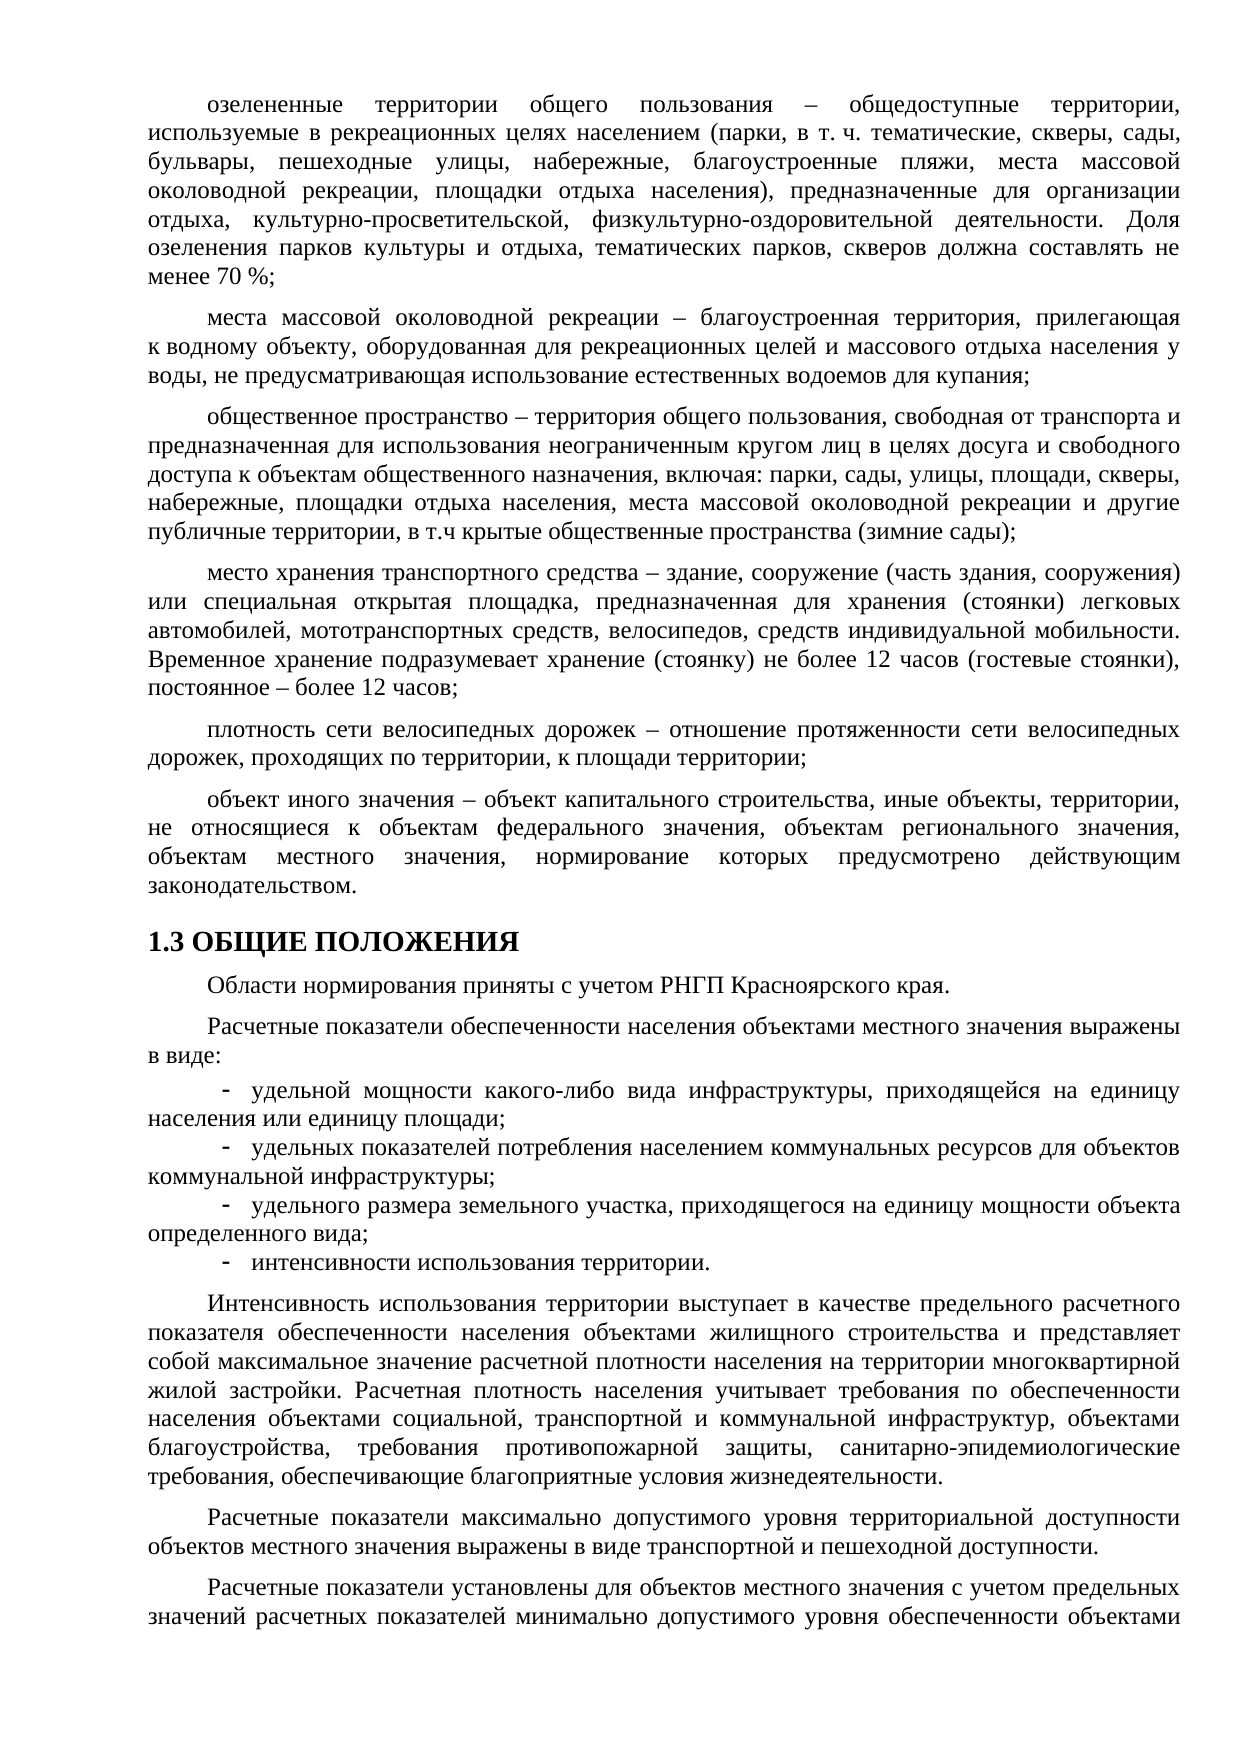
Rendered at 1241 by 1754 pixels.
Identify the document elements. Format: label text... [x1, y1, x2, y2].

text Расчетные показатели максимально допустимого уровня территориальной доступности объектов местного значения выражены в виде транспортной и пешеходной доступности. [148, 1502, 1181, 1560]
subtitle 1.3 ОБЩИЕ ПОЛОЖЕНИЯ [148, 924, 1181, 957]
text общественное пространство – территория общего пользования, свободная от транспорта и предназначенная для использования неограниченным кругом лиц в целях досуга и свободного доступа к объектам общественного назначения, включая: парки, сады, улицы, площади, скверы, набережные, площадки отдыха населения, места массовой околоводной рекреации и другие публичные территории, в т.ч крытые общественные пространства (зимние сады); [148, 401, 1181, 545]
text Интенсивность использования территории выступает в качестве предельного расчетного показателя обеспеченности населения объектами жилищного строительства и представляет собой максимальное значение расчетной плотности населения на территории многоквартирной жилой застройки. Расчетная плотность населения учитывает требования по обеспеченности населения объектами социальной, транспортной и коммунальной инфраструктур, объектами благоустройства, требования противопожарной защиты, санитарно-эпидемиологические требования, обеспечивающие благоприятные условия жизнедеятельности. [148, 1288, 1181, 1490]
list удельных показателей потребления населением коммунальных ресурсов для объектов коммунальной инфраструктуры; [148, 1132, 1181, 1190]
list удельной мощности какого-либо вида инфраструктуры, приходящейся на единицу населения или единицу площади; [148, 1075, 1181, 1132]
text объект иного значения – объект капитального строительства, иные объекты, территории, не относящиеся к объектам федерального значения, объектам регионального значения, объектам местного значения, нормирование которых предусмотрено действующим законодательством. [148, 784, 1181, 899]
text место хранения транспортного средства – здание, сооружение (часть здания, сооружения) или специальная открытая площадка, предназначенная для хранения (стоянки) легковых автомобилей, мототранспортных средств, велосипедов, средств индивидуальной мобильности. Временное хранение подразумевает хранение (стоянку) не более 12 часов (гостевые стоянки), постоянное – более 12 часов; [148, 557, 1181, 701]
text озелененные территории общего пользования – общедоступные территории, используемые в рекреационных целях населением (парки, в т. ч. тематические, скверы, сады, бульвары, пешеходные улицы, набережные, благоустроенные пляжи, места массовой околоводной рекреации, площадки отдыха населения), предназначенные для организации отдыха, культурно-просветительской, физкультурно-оздоровительной деятельности. Доля озеленения парков культуры и отдыха, тематических парков, скверов должна составлять не менее 70 %; [148, 89, 1181, 290]
text Расчетные показатели обеспеченности населения объектами местного значения выражены в виде: [148, 1011, 1181, 1068]
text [148, 1572, 1181, 1630]
text места массовой околоводной рекреации – благоустроенная территория, прилегающая к водному объекту, оборудованная для рекреационных целей и массового отдыха населения у воды, не предусматривающая использование естественных водоемов для купания; [148, 302, 1181, 389]
text Области нормирования приняты с учетом РНГП Красноярского края. [148, 970, 1181, 998]
list интенсивности использования территории. [148, 1247, 1181, 1276]
text плотность сети велосипедных дорожек – отношение протяженности сети велосипедных дорожек, проходящих по территории, к площади территории; [148, 714, 1181, 771]
list удельного размера земельного участка, приходящегося на единицу мощности объекта определенного вида; [148, 1190, 1181, 1247]
